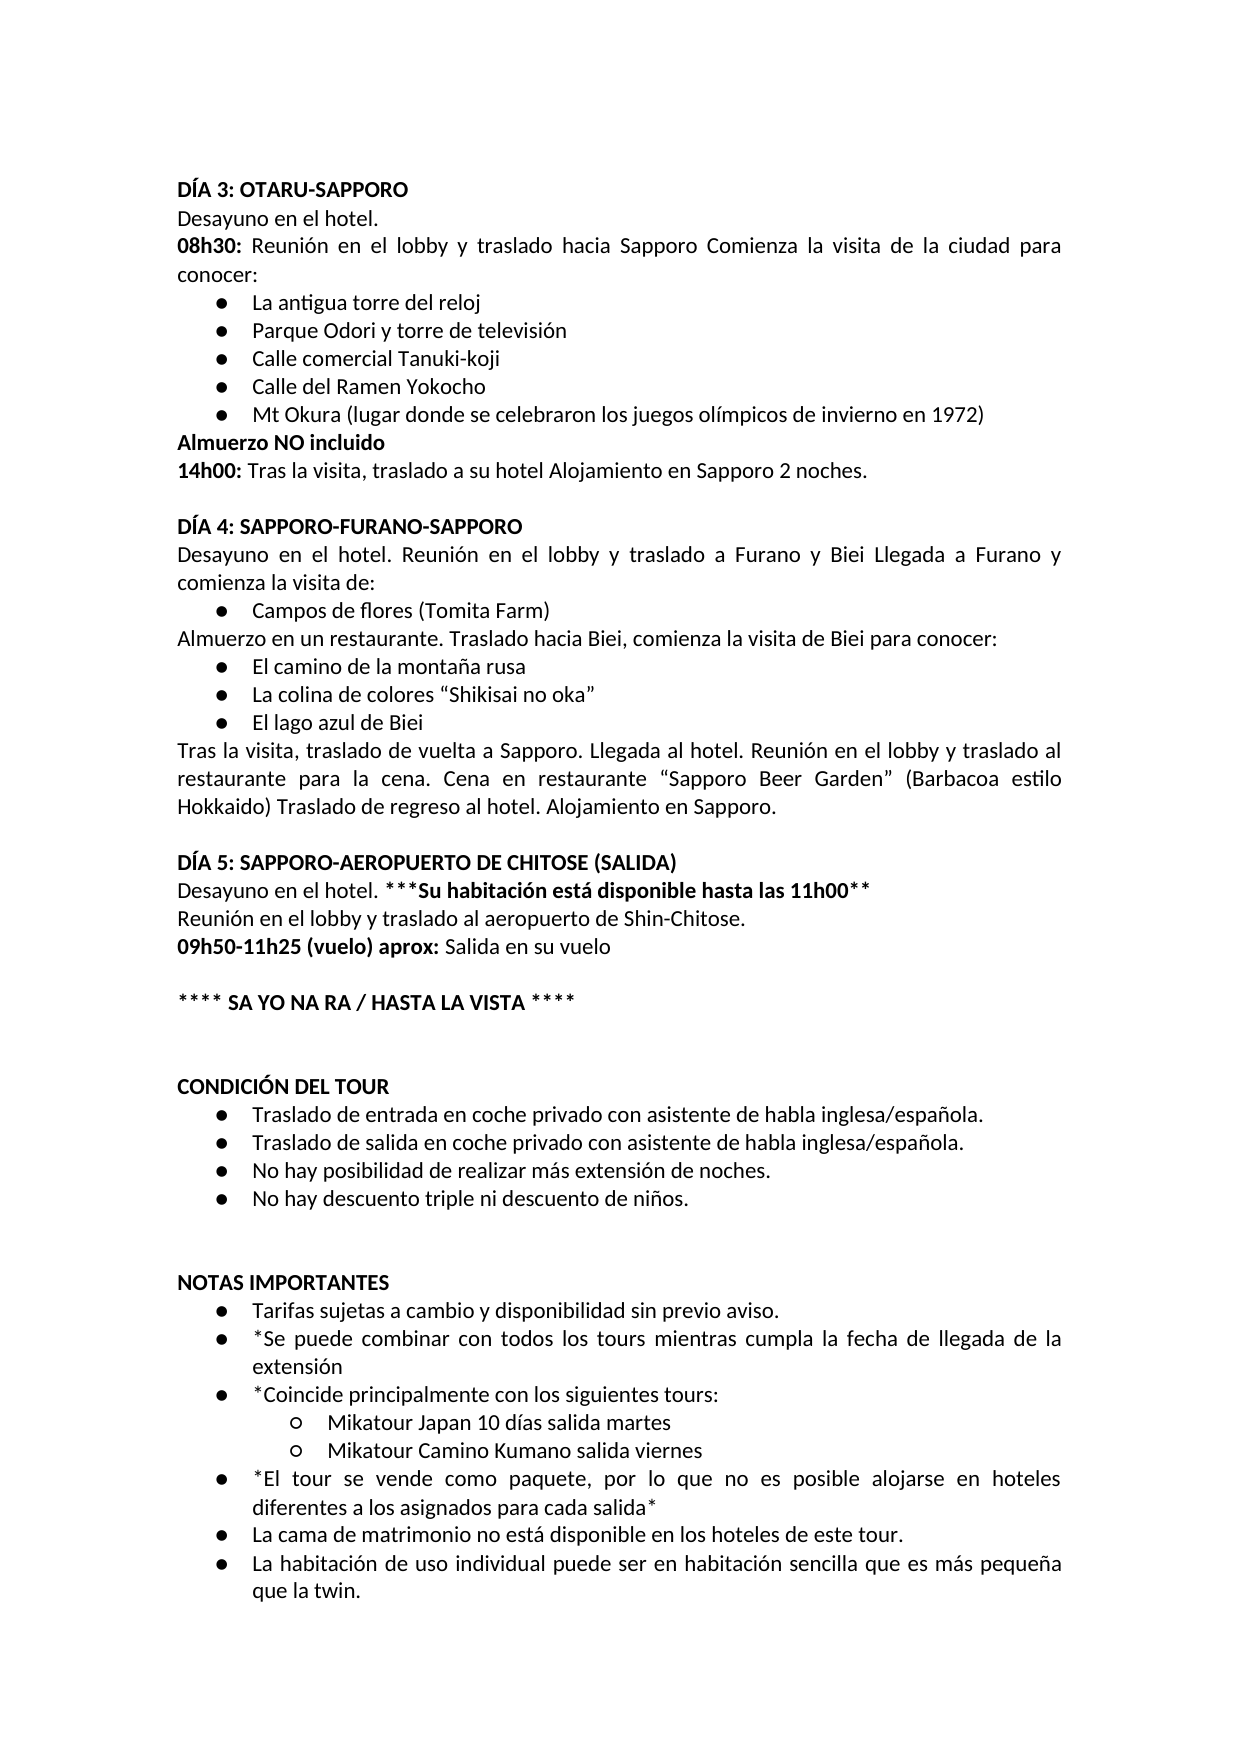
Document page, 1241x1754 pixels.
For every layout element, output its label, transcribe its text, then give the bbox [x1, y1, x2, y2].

list No hay descuento triple ni descuento de niños. [214, 1184, 1063, 1212]
text DÍA 3: OTARU-SAPPORO [177, 176, 1063, 204]
list La antigua torre del reloj [214, 288, 1063, 316]
list Tarifas sujetas a cambio y disponibilidad sin previo aviso. [214, 1296, 1063, 1324]
list *Coincide principalmente con los siguientes tours: [214, 1381, 1063, 1408]
list Parque Odori y torre de televisión [214, 316, 1063, 344]
text Tras la visita, traslado de vuelta a Sapporo. Llegada al hotel. Reunión en el lobby y traslado al restaurante para la cena. Cena en restaurante “Sapporo Beer Garden” (Barbacoa estilo Hokkaido) Traslado de regreso al hotel. Alojamiento en Sapporo. [177, 736, 1063, 820]
text 09h50-11h25 (vuelo) aprox: Salida en su vuelo [177, 932, 1063, 960]
list El lago azul de Biei [214, 708, 1063, 736]
list Campos de flores (Tomita Farm) [214, 596, 1063, 624]
list El camino de la montaña rusa [214, 652, 1063, 680]
text **** SA YO NA RA / HASTA LA VISTA **** [177, 988, 1063, 1016]
list Mt Okura (lugar donde se celebraron los juegos olímpicos de invierno en 1972) [214, 400, 1063, 428]
list *Se puede combinar con todos los tours mientras cumpla la fecha de llegada de la extensión [214, 1324, 1063, 1381]
list *El tour se vende como paquete, por lo que no es posible alojarse en hoteles diferentes a los asignados para cada salida* [214, 1464, 1063, 1521]
list No hay posibilidad de realizar más extensión de noches. [214, 1156, 1063, 1184]
text NOTAS IMPORTANTES [177, 1268, 1063, 1296]
text Almuerzo en un restaurante. Traslado hacia Biei, comienza la visita de Biei para conocer: [177, 624, 1063, 652]
text CONDICIÓN DEL TOUR [177, 1072, 1063, 1100]
list Traslado de entrada en coche privado con asistente de habla inglesa/española. [214, 1100, 1063, 1128]
list La cama de matrimonio no está disponible en los hoteles de este tour. [214, 1521, 1063, 1549]
list Traslado de salida en coche privado con asistente de habla inglesa/española. [214, 1128, 1063, 1156]
list Mikatour Japan 10 días salida martes [289, 1408, 1063, 1437]
text Desayuno en el hotel. [177, 204, 1063, 232]
list Calle comercial Tanuki-koji [214, 344, 1063, 372]
list Calle del Ramen Yokocho [214, 372, 1063, 400]
list La colina de colores “Shikisai no oka” [214, 680, 1063, 708]
text 08h30: Reunión en el lobby y traslado hacia Sapporo Comienza la visita de la ciudad para conocer: [177, 232, 1063, 288]
text Almuerzo NO incluido [177, 428, 1063, 456]
list La habitación de uso individual puede ser en habitación sencilla que es más pequeña que la twin. [214, 1549, 1063, 1605]
text Reunión en el lobby y traslado al aeropuerto de Shin-Chitose. [177, 904, 1063, 932]
list Mikatour Camino Kumano salida viernes [289, 1437, 1063, 1464]
text DÍA 4: SAPPORO-FURANO-SAPPORO [177, 512, 1063, 540]
text Desayuno en el hotel. ***Su habitación está disponible hasta las 11h00** [177, 876, 1063, 904]
text DÍA 5: SAPPORO-AEROPUERTO DE CHITOSE (SALIDA) [177, 848, 1063, 876]
text Desayuno en el hotel. Reunión en el lobby y traslado a Furano y Biei Llegada a Furano y comienza la visita de: [177, 540, 1063, 596]
text 14h00: Tras la visita, traslado a su hotel Alojamiento en Sapporo 2 noches. [177, 456, 1063, 484]
